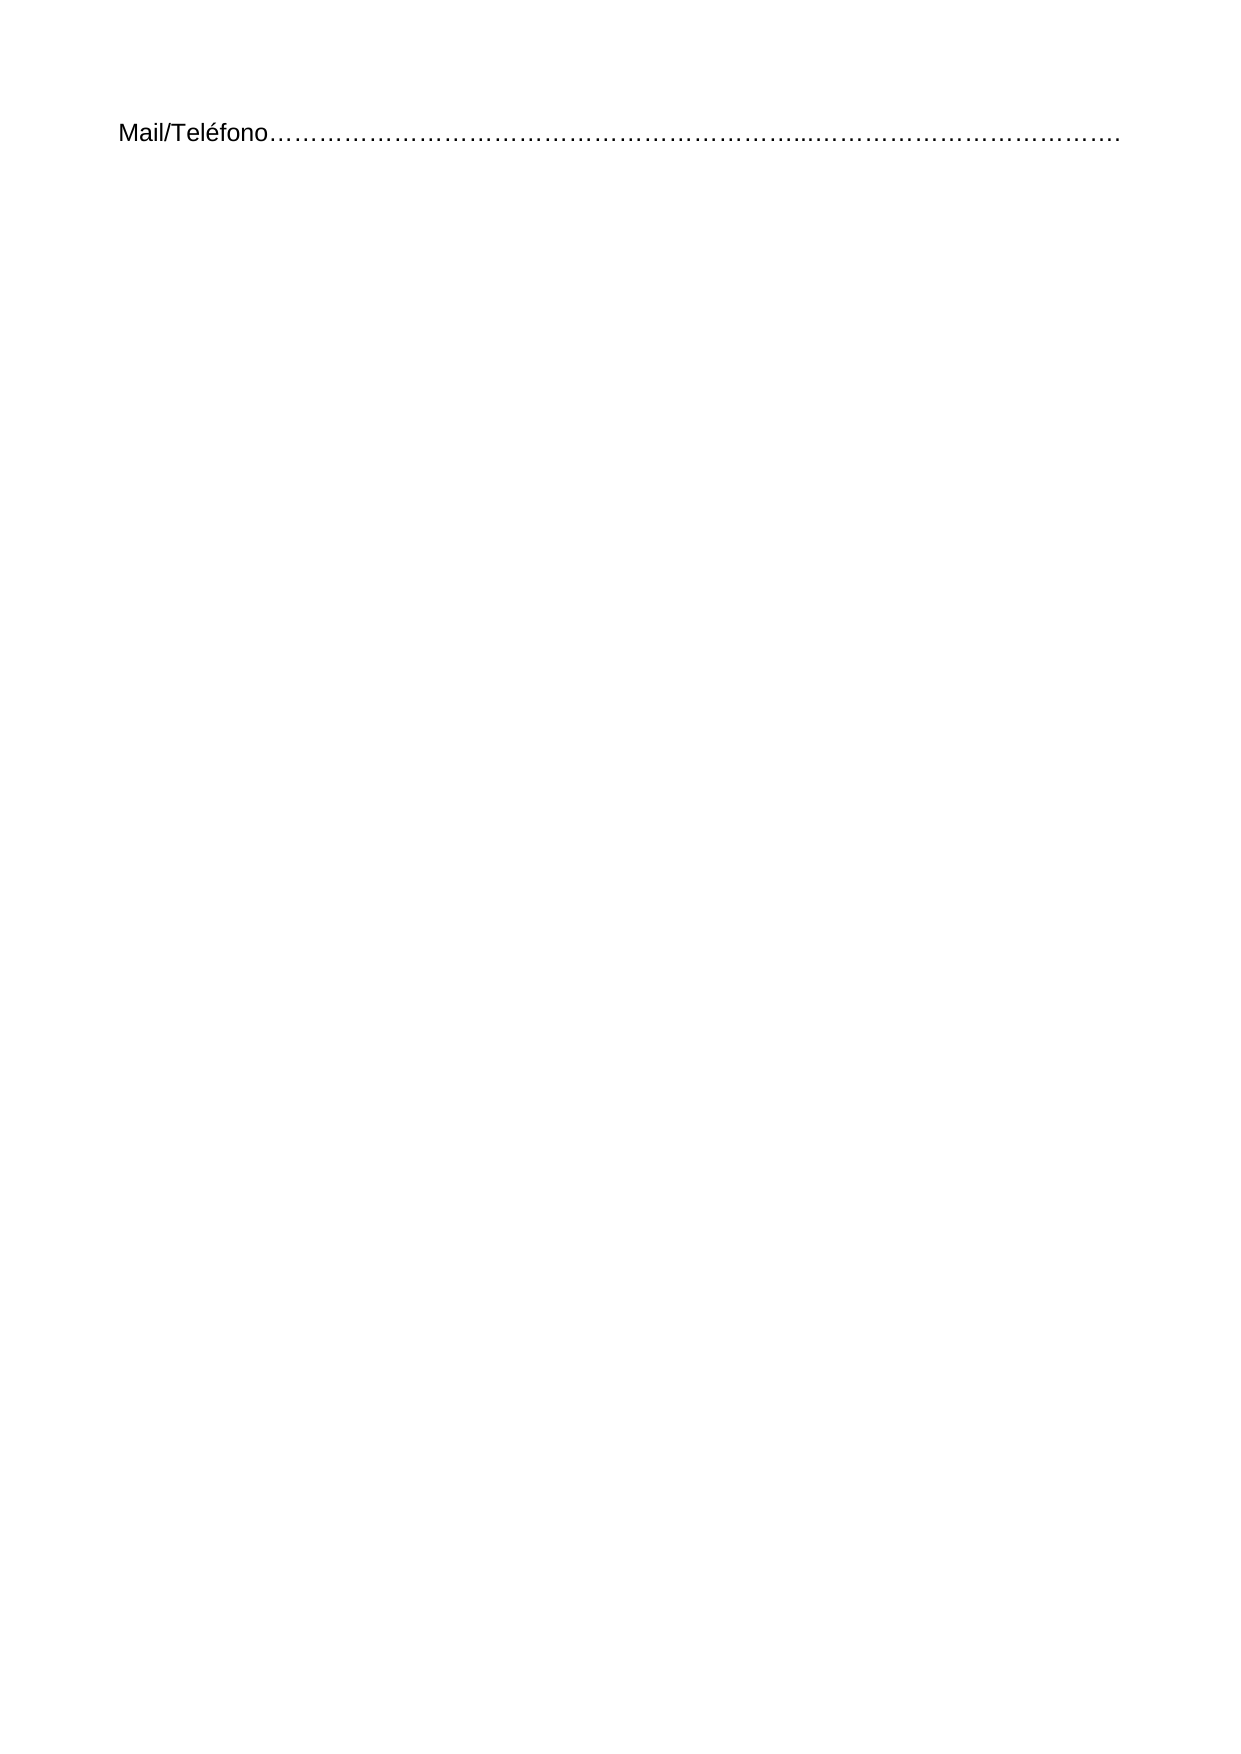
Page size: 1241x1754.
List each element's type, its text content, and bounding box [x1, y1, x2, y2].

text Mail/Teléfono………………………………………………………...………………………………. [118, 118, 1122, 147]
